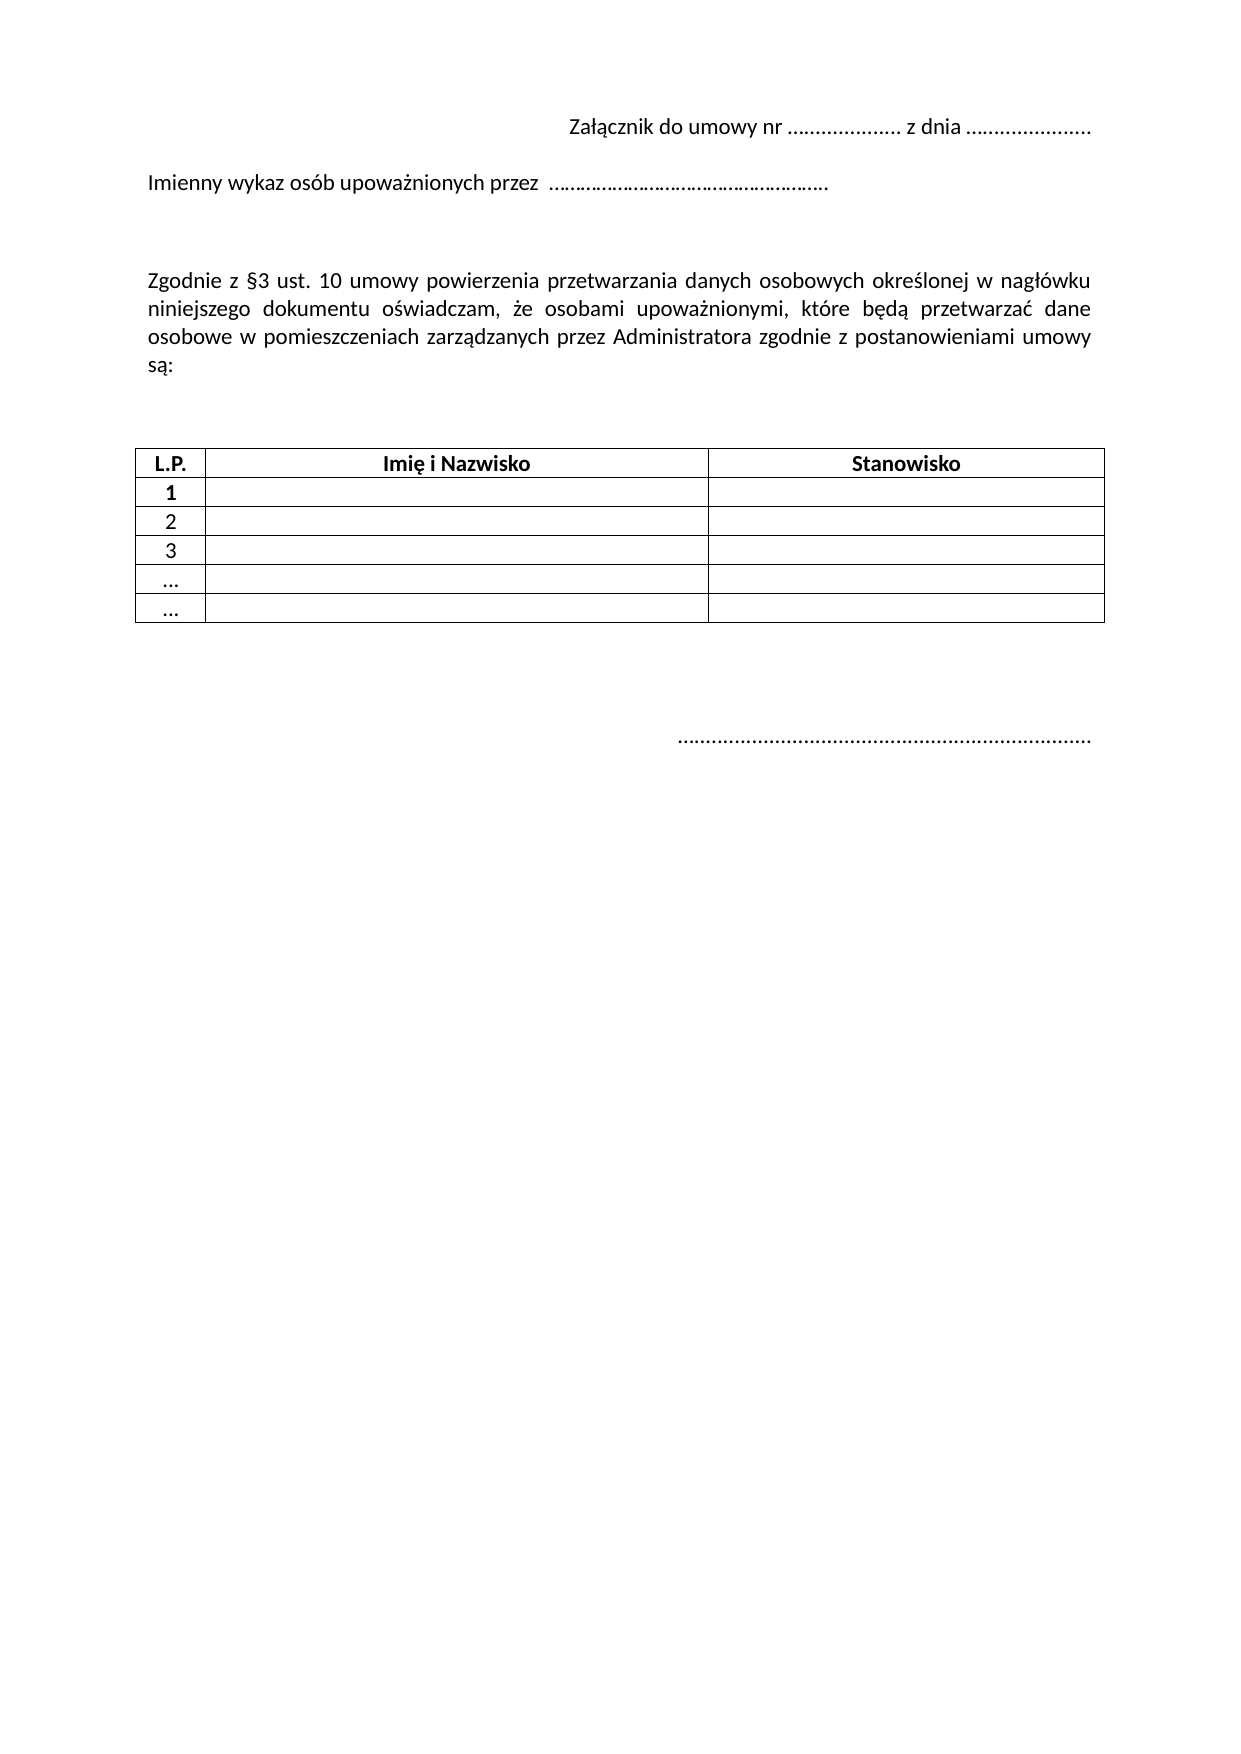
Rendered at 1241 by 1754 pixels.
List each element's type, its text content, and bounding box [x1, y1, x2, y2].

table_cell [206, 507, 708, 535]
table_cell 1 [136, 478, 205, 506]
text Imienny wykaz osób upoważnionych przez …………………………………………….. [148, 168, 1092, 196]
table_cell [709, 536, 1104, 564]
text Załącznik do umowy nr …................. z dnia …................... [148, 112, 1092, 140]
table_header Stanowisko [709, 449, 1104, 477]
table_cell [709, 565, 1104, 593]
table_header L.P. [136, 449, 205, 477]
table_cell [206, 594, 708, 622]
table_cell [709, 507, 1104, 535]
text …..................................................................... [148, 721, 1092, 749]
table_cell ... [136, 594, 205, 622]
table_cell [206, 478, 708, 506]
table_cell [709, 594, 1104, 622]
text Zgodnie z §3 ust. 10 umowy powierzenia przetwarzania danych osobowych określonej w nagłówku niniejszego dokumentu oświadczam, że osobami upoważnionymi, które będą przetwarzać dane osobowe w pomieszczeniach zarządzanych przez Administratora zgodnie z postanowieniami umowy są: [148, 266, 1092, 378]
table_cell [206, 536, 708, 564]
table_cell [206, 565, 708, 593]
table_cell [709, 478, 1104, 506]
table_header Imię i Nazwisko [206, 449, 708, 477]
table_cell 3 [136, 536, 205, 564]
table_cell 2 [136, 507, 205, 535]
table_cell ... [136, 565, 205, 593]
